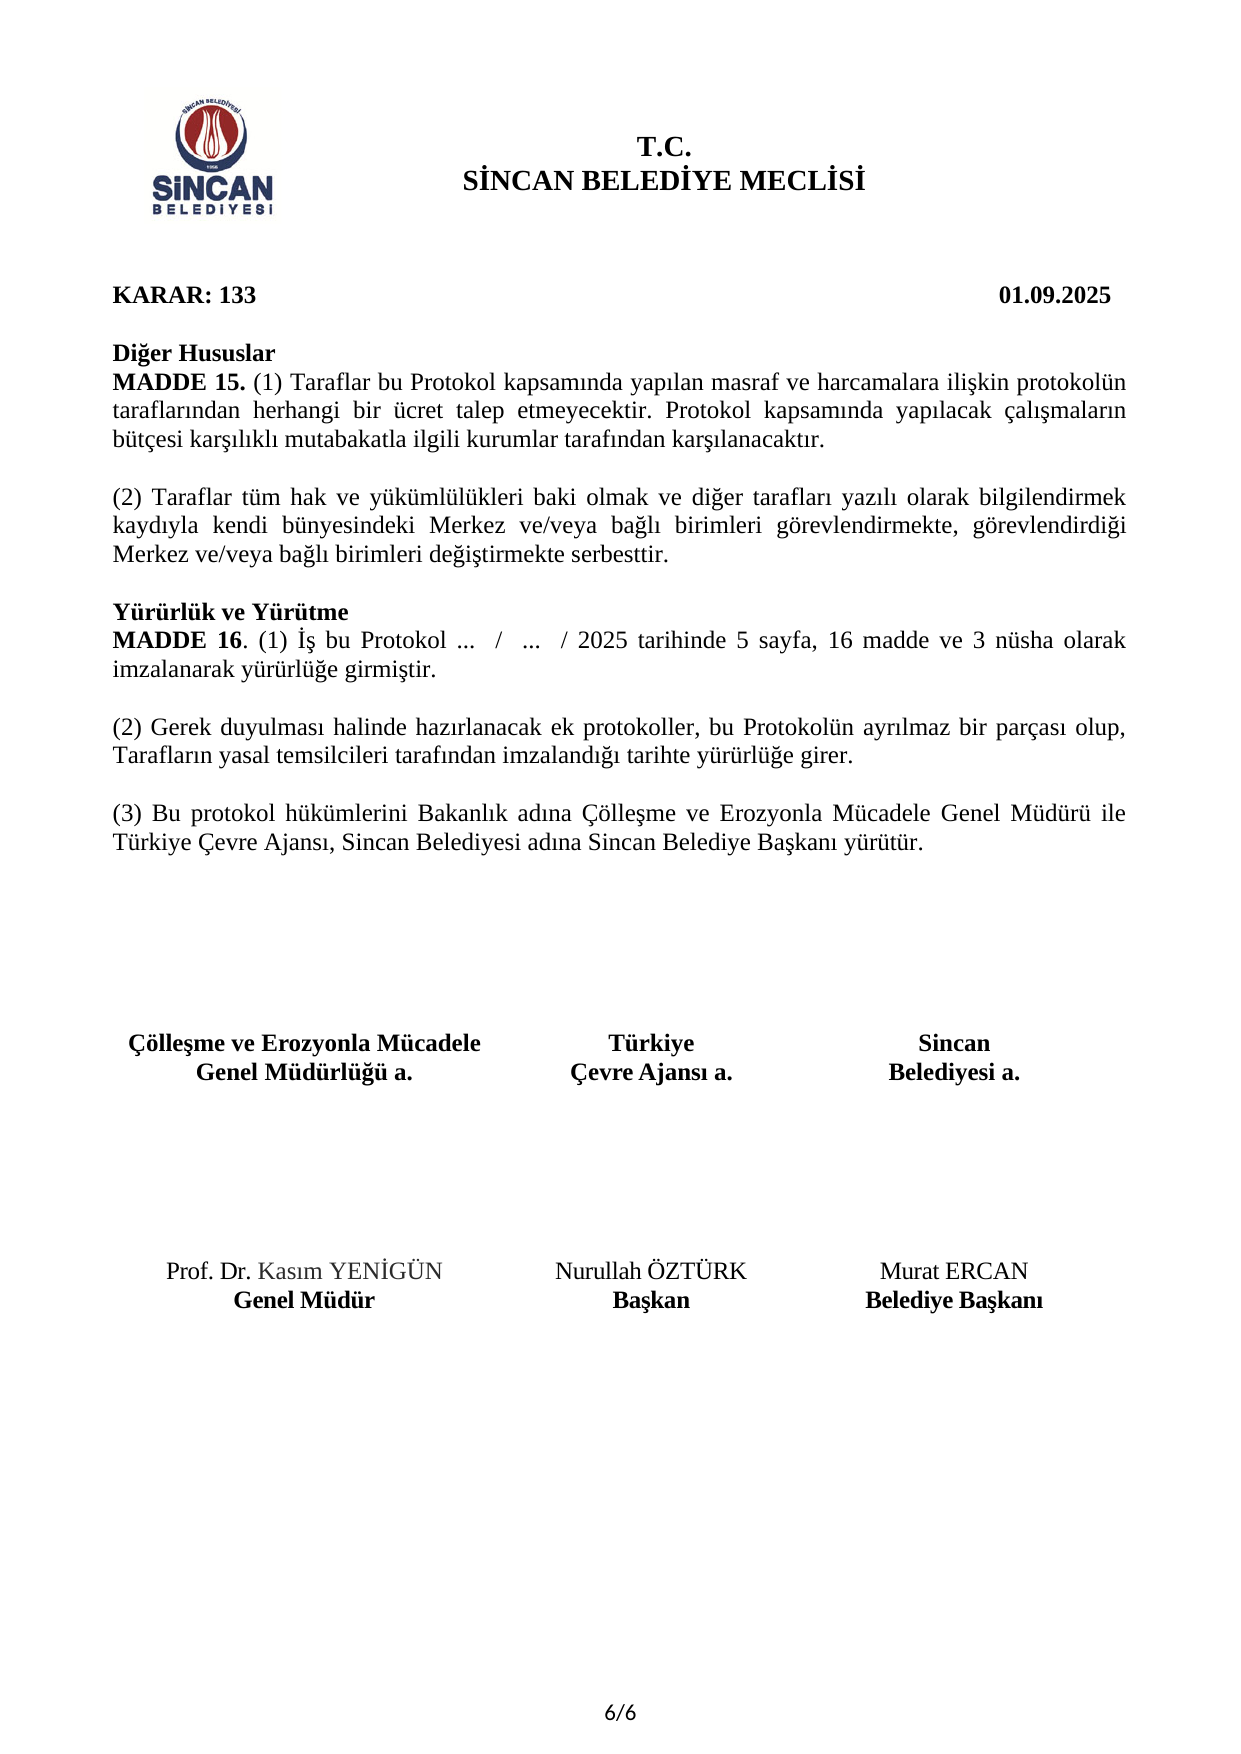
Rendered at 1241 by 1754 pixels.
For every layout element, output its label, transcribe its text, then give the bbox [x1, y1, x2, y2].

table_header Sincan Belediyesi a. [806, 1028, 1102, 1256]
text (2) Gerek duyulması halinde hazırlanacak ek protokoller, bu Protokolün ayrılmaz bir parçası olup, Tarafların yasal temsilcileri tarafından imzalandığı tarihte yürürlüğe girer. [112, 712, 1128, 769]
picture [143, 87, 282, 224]
text MADDE 15. (1) Taraflar bu Protokol kapsamında yapılan masraf ve harcamalara ilişkin protokolün taraflarından herhangi bir ücret talep etmeyecektir. Protokol kapsamında yapılacak çalışmaların bütçesi karşılıklı mutabakatla ilgili kurumlar tarafından karşılanacaktır. [112, 367, 1128, 453]
table_cell Prof. Dr. Kasım YENİGÜN Genel Müdür [113, 1256, 496, 1344]
text (2) Taraflar tüm hak ve yükümlülükleri baki olmak ve diğer tarafları yazılı olarak bilgilendirmek kaydıyla kendi bünyesindeki Merkez ve/veya bağlı birimleri görevlendirmekte, görevlendirdiği Merkez ve/veya bağlı birimleri değiştirmekte serbesttir. [112, 482, 1128, 568]
table_cell Nurullah ÖZTÜRK Başkan [496, 1256, 806, 1344]
text Yürürlük ve Yürütme [112, 597, 1128, 626]
text (3) Bu protokol hükümlerini Bakanlık adına Çölleşme ve Erozyonla Mücadele Genel Müdürü ile Türkiye Çevre Ajansı, Sincan Belediyesi adına Sincan Belediye Başkanı yürütür. [112, 798, 1128, 856]
text Diğer Hususlar [112, 338, 1128, 367]
table_header Türkiye Çevre Ajansı a. [496, 1028, 806, 1256]
table_cell Murat ERCAN Belediye Başkanı [806, 1256, 1102, 1344]
table_header Çölleşme ve Erozyonla Mücadele Genel Müdürlüğü a. [113, 1028, 496, 1256]
text MADDE 16. (1) İş bu Protokol ... / ... / 2025 tarihinde 5 sayfa, 16 madde ve 3 nüsha olarak imzalanarak yürürlüğe girmiştir. [112, 626, 1128, 683]
